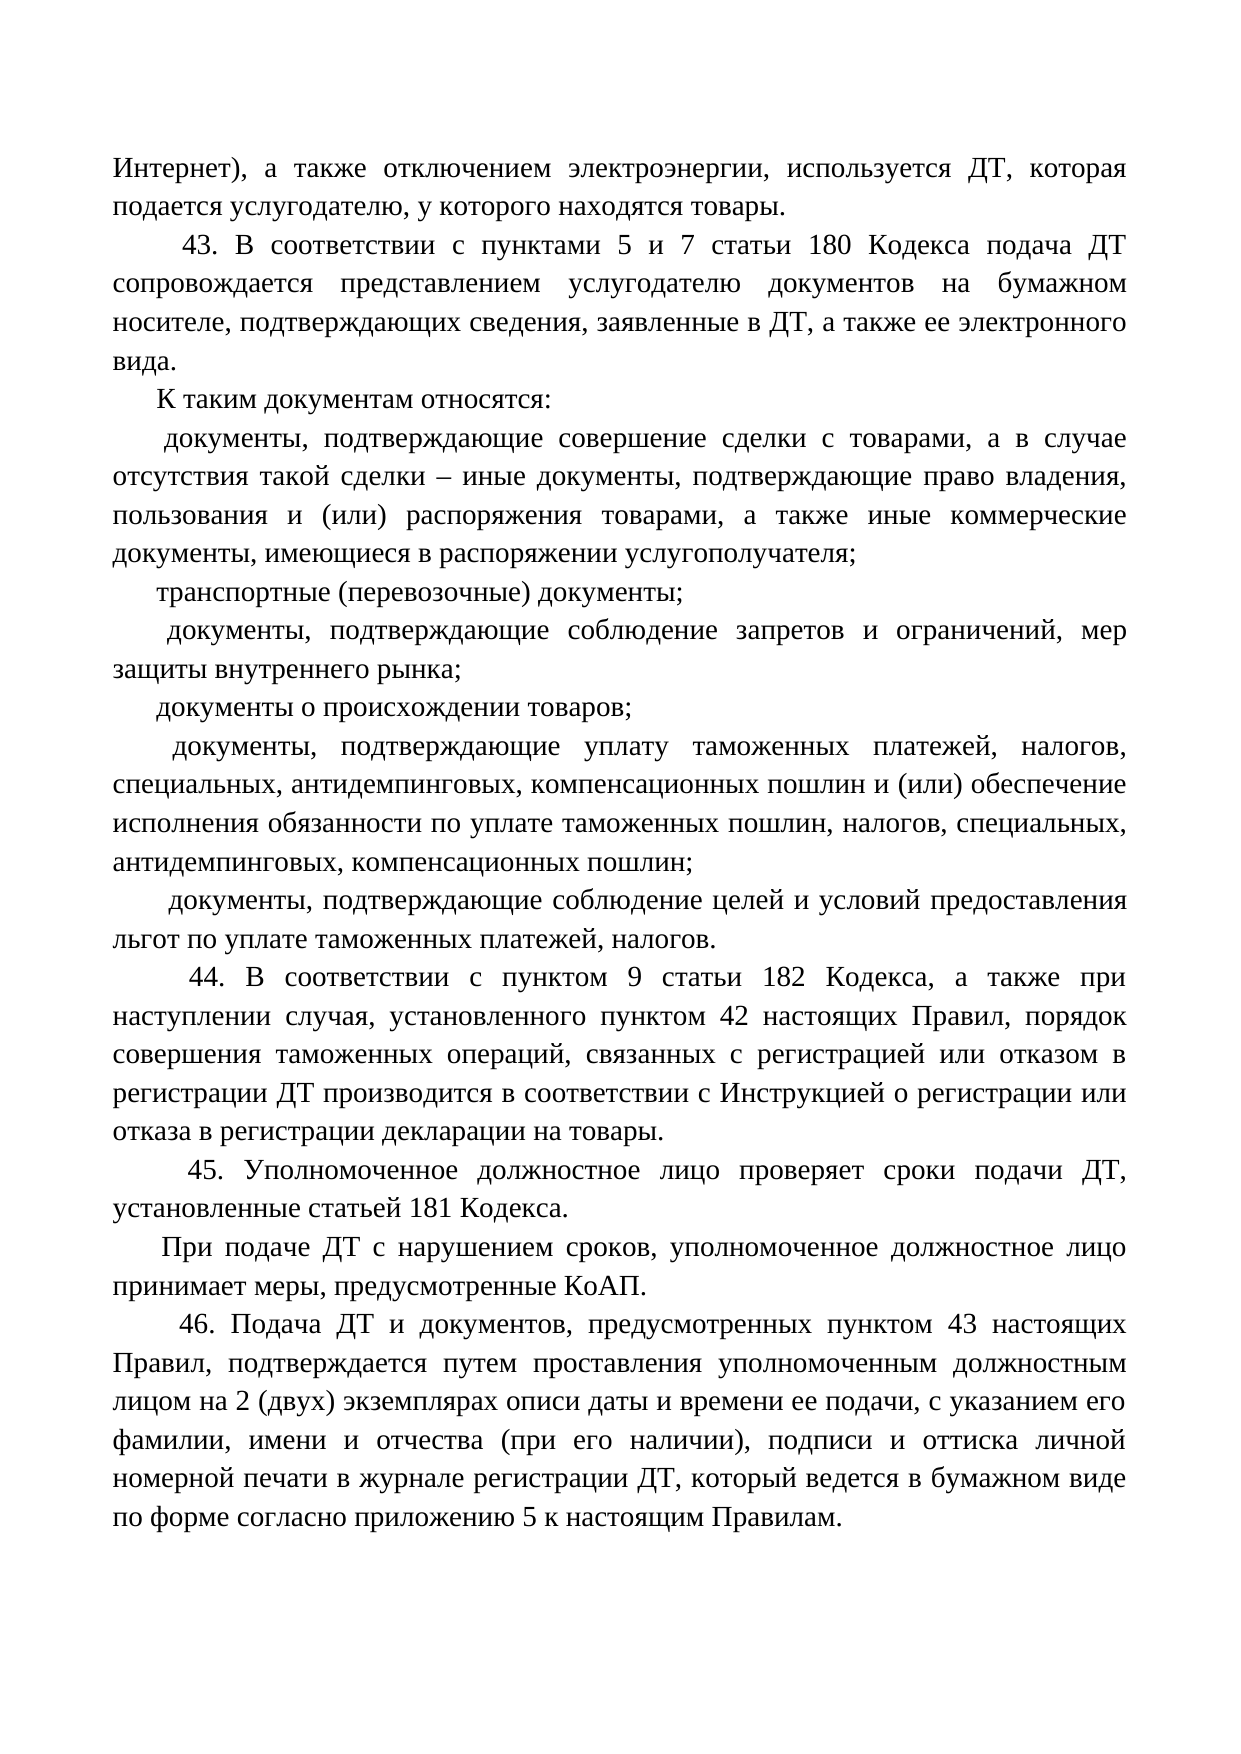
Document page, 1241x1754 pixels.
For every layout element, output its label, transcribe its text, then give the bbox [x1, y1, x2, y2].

text документы, подтверждающие уплату таможенных платежей, налогов, специальных, антидемпинговых, компенсационных пошлин и (или) обеспечение исполнения обязанности по уплате таможенных пошлин, налогов, специальных, антидемпинговых, компенсационных пошлин; [112, 728, 1128, 877]
text документы, подтверждающие соблюдение целей и условий предоставления льгот по уплате таможенных платежей, налогов. [112, 882, 1128, 954]
text документы, подтверждающие совершение сделки с товарами, а в случае отсутствия такой сделки – иные документы, подтверждающие право владения, пользования и (или) распоряжения товарами, а также иные коммерческие документы, имеющиеся в распоряжении услугополучателя; [112, 420, 1128, 569]
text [112, 150, 1128, 222]
text документы, подтверждающие соблюдение запретов и ограничений, мер защиты внутреннего рынка; [112, 612, 1128, 684]
text 44. В соответствии с пунктом 9 статьи 182 Кодекса, а также при наступлении случая, установленного пунктом 42 настоящих Правил, порядок совершения таможенных операций, связанных с регистрацией или отказом в регистрации ДТ производится в соответствии с Инструкцией о регистрации или отказа в регистрации декларации на товары. [112, 959, 1128, 1147]
text транспортные (перевозочные) документы; [112, 574, 1128, 607]
text 45. Уполномоченное должностное лицо проверяет сроки подачи ДТ, установленные статьей 181 Кодекса. [112, 1152, 1128, 1224]
text К таким документам относятся: [112, 381, 1128, 415]
text При подаче ДТ с нарушением сроков, уполномоченное должностное лицо принимает меры, предусмотренные КоАП. [112, 1229, 1128, 1301]
text 43. В соответствии с пунктами 5 и 7 статьи 180 Кодекса подача ДТ сопровождается представлением услугодателю документов на бумажном носителе, подтверждающих сведения, заявленные в ДТ, а также ее электронного вида. [112, 227, 1128, 376]
text 46. Подача ДТ и документов, предусмотренных пунктом 43 настоящих Правил, подтверждается путем проставления уполномоченным должностным лицом на 2 (двух) экземплярах описи даты и времени ее подачи, с указанием его фамилии, имени и отчества (при его наличии), подписи и оттиска личной номерной печати в журнале регистрации ДТ, который ведется в бумажном виде по форме согласно приложению 5 к настоящим Правилам. [112, 1306, 1128, 1532]
text документы о происхождении товаров; [112, 689, 1128, 723]
